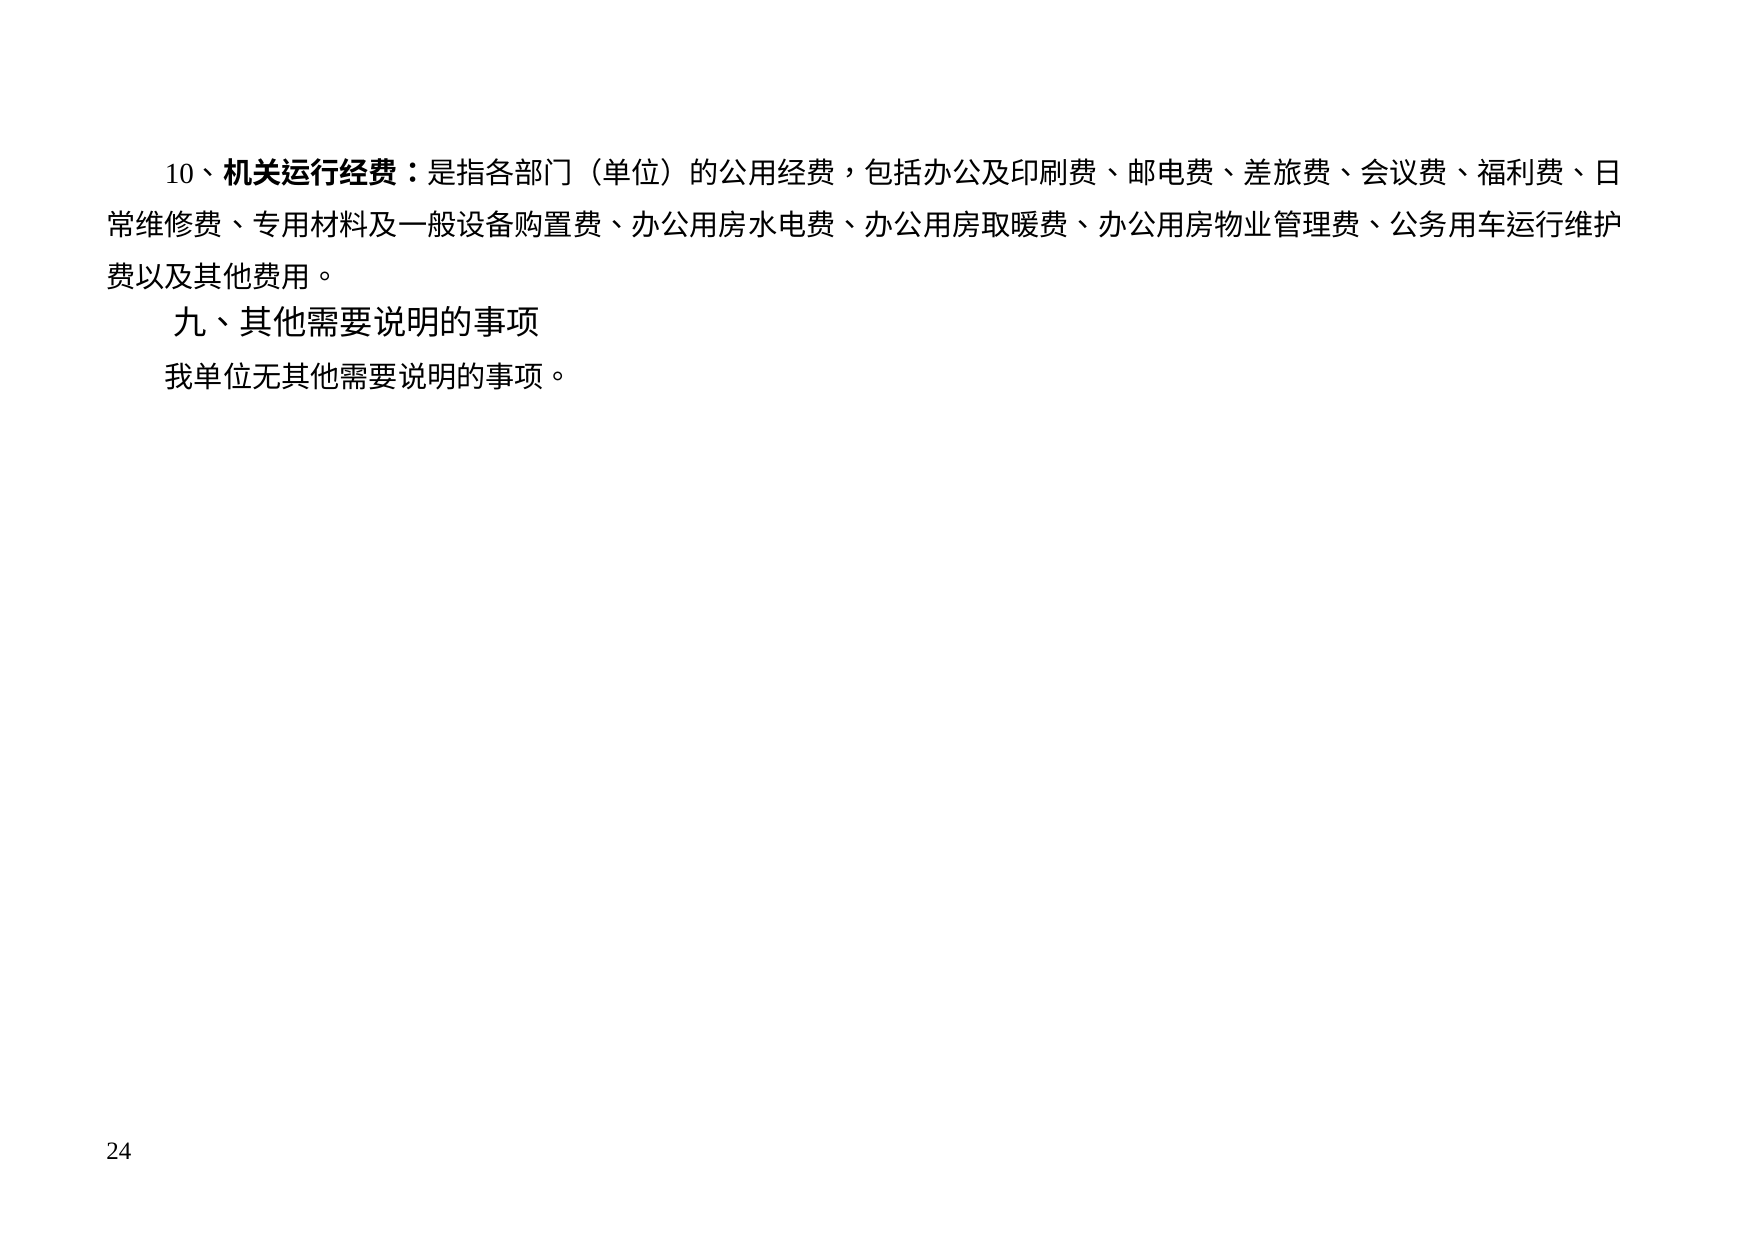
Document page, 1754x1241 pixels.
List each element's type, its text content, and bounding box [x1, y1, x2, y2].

text 我单位无其他需要说明的事项。 [106, 346, 1648, 398]
text 10、机关运行经费：是指各部门（单位）的公用经费，包括办公及印刷费、邮电费、差旅费、会议费、福利费、日常维修费、专用材料及一般设备购置费、办公用房水电费、办公用房取暖费、办公用房物业管理费、公务用车运行维护费以及其他费用。 [106, 142, 1648, 298]
text 九、其他需要说明的事项 [106, 299, 1648, 344]
